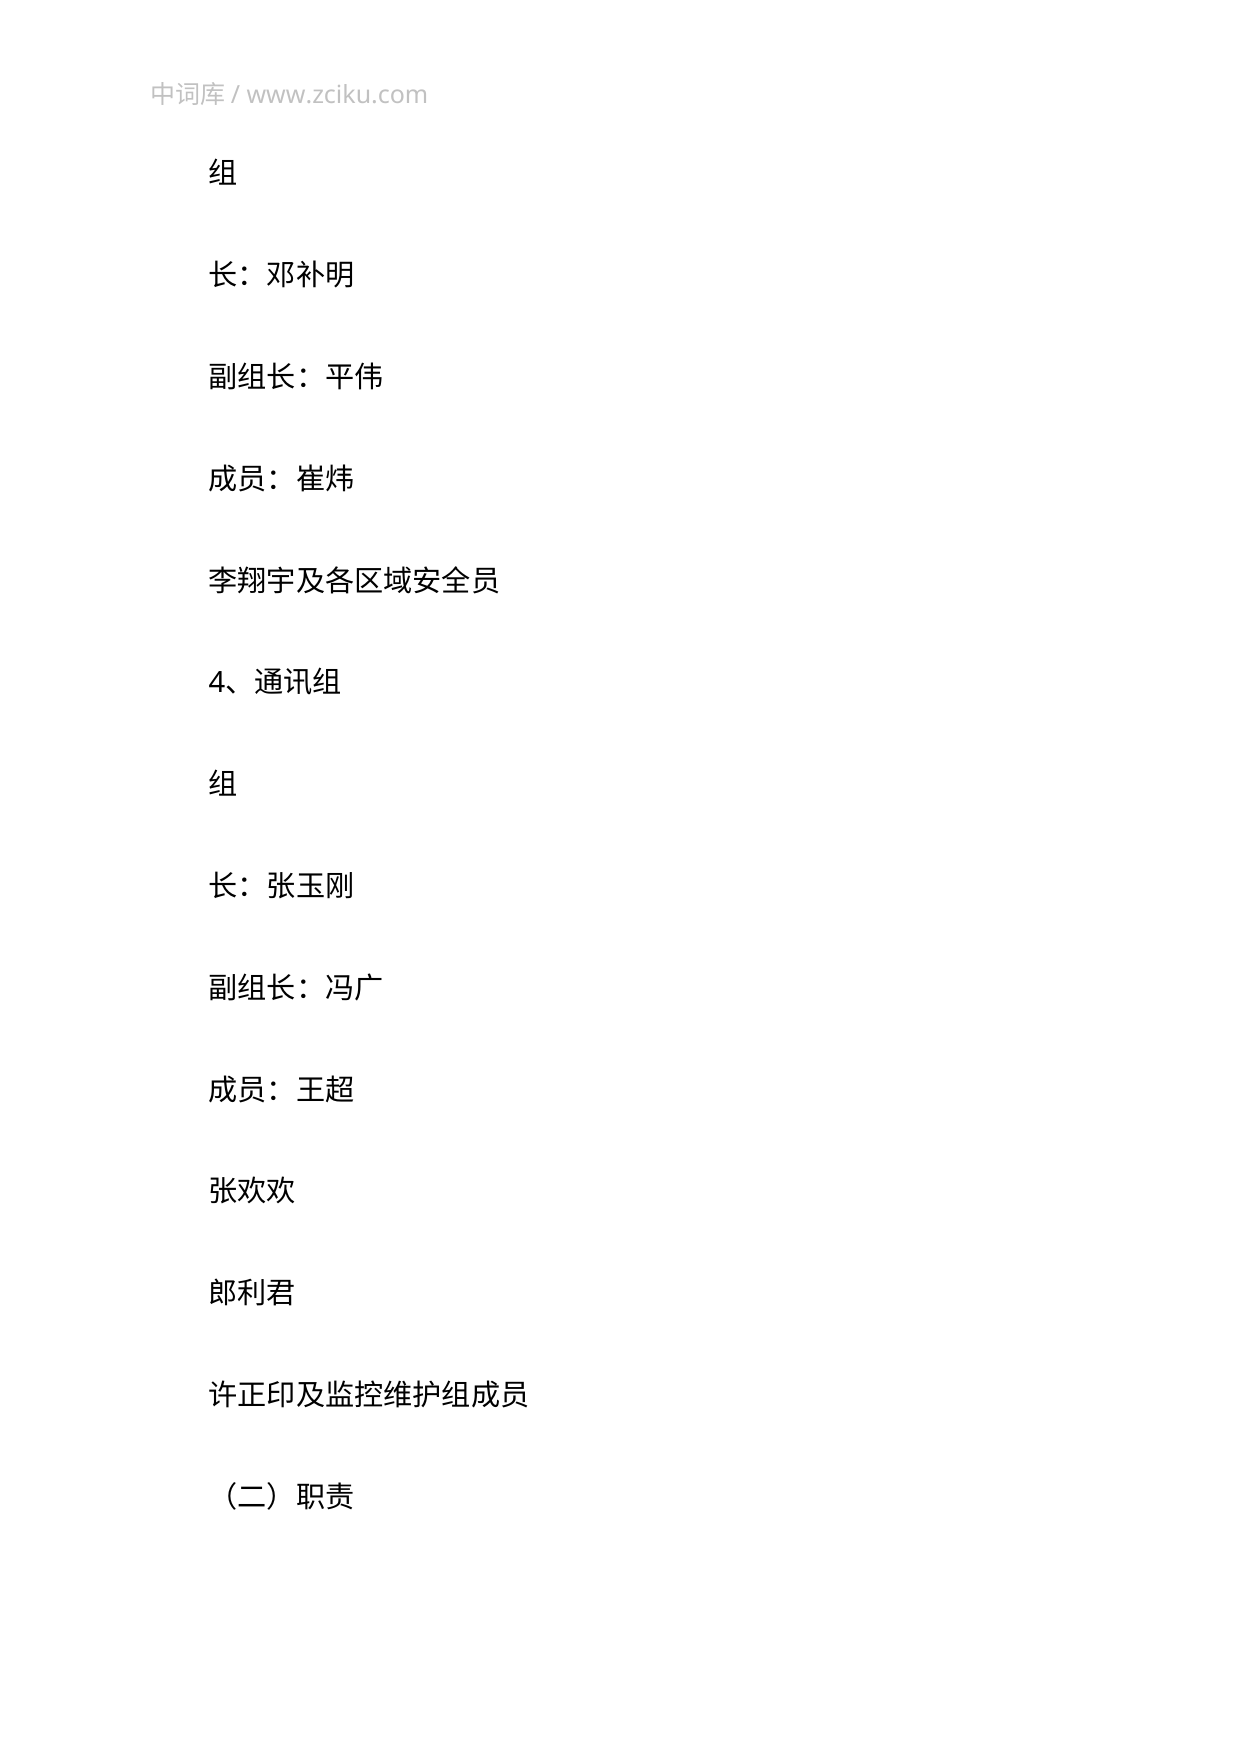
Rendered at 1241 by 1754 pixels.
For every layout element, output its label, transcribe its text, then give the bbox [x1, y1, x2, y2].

text 长：邓补明 [150, 252, 1090, 294]
text 长：张玉刚 [150, 863, 1090, 905]
text 副组长：冯广 [150, 964, 1090, 1007]
text 组 [150, 761, 1090, 803]
text 李翔宇及各区域安全员 [150, 557, 1090, 599]
text （二）职责 [150, 1473, 1090, 1516]
text 成员：崔炜 [150, 455, 1090, 498]
text 张欢欢 [150, 1168, 1090, 1210]
text 4、通讯组 [150, 659, 1090, 701]
text 成员：王超 [150, 1066, 1090, 1108]
text 组 [150, 150, 1090, 192]
text 许正印及监控维护组成员 [150, 1371, 1090, 1414]
text 郎利君 [150, 1270, 1090, 1312]
text 副组长：平伟 [150, 353, 1090, 396]
